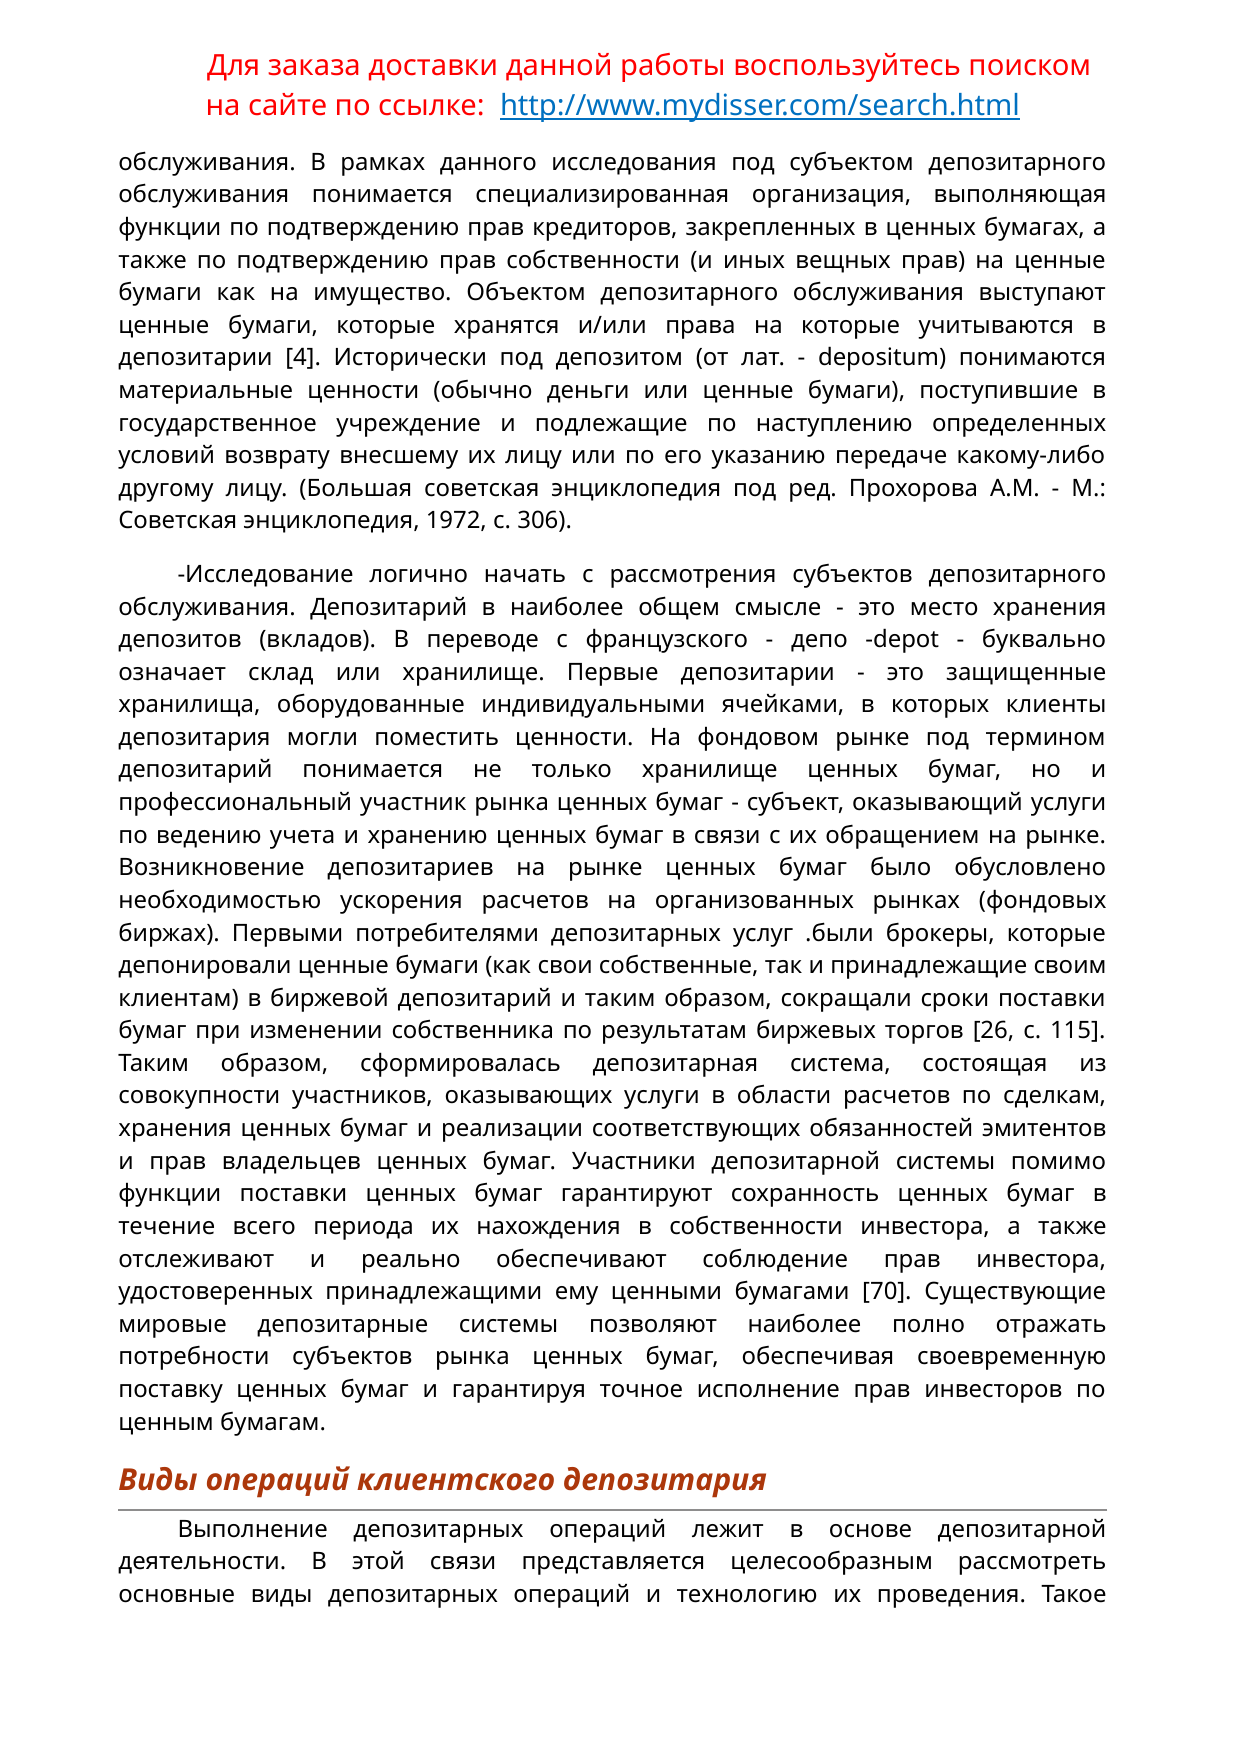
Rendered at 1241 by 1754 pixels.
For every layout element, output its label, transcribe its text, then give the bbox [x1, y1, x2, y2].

subtitle Виды операций клиентского депозитария [118, 1458, 1107, 1509]
